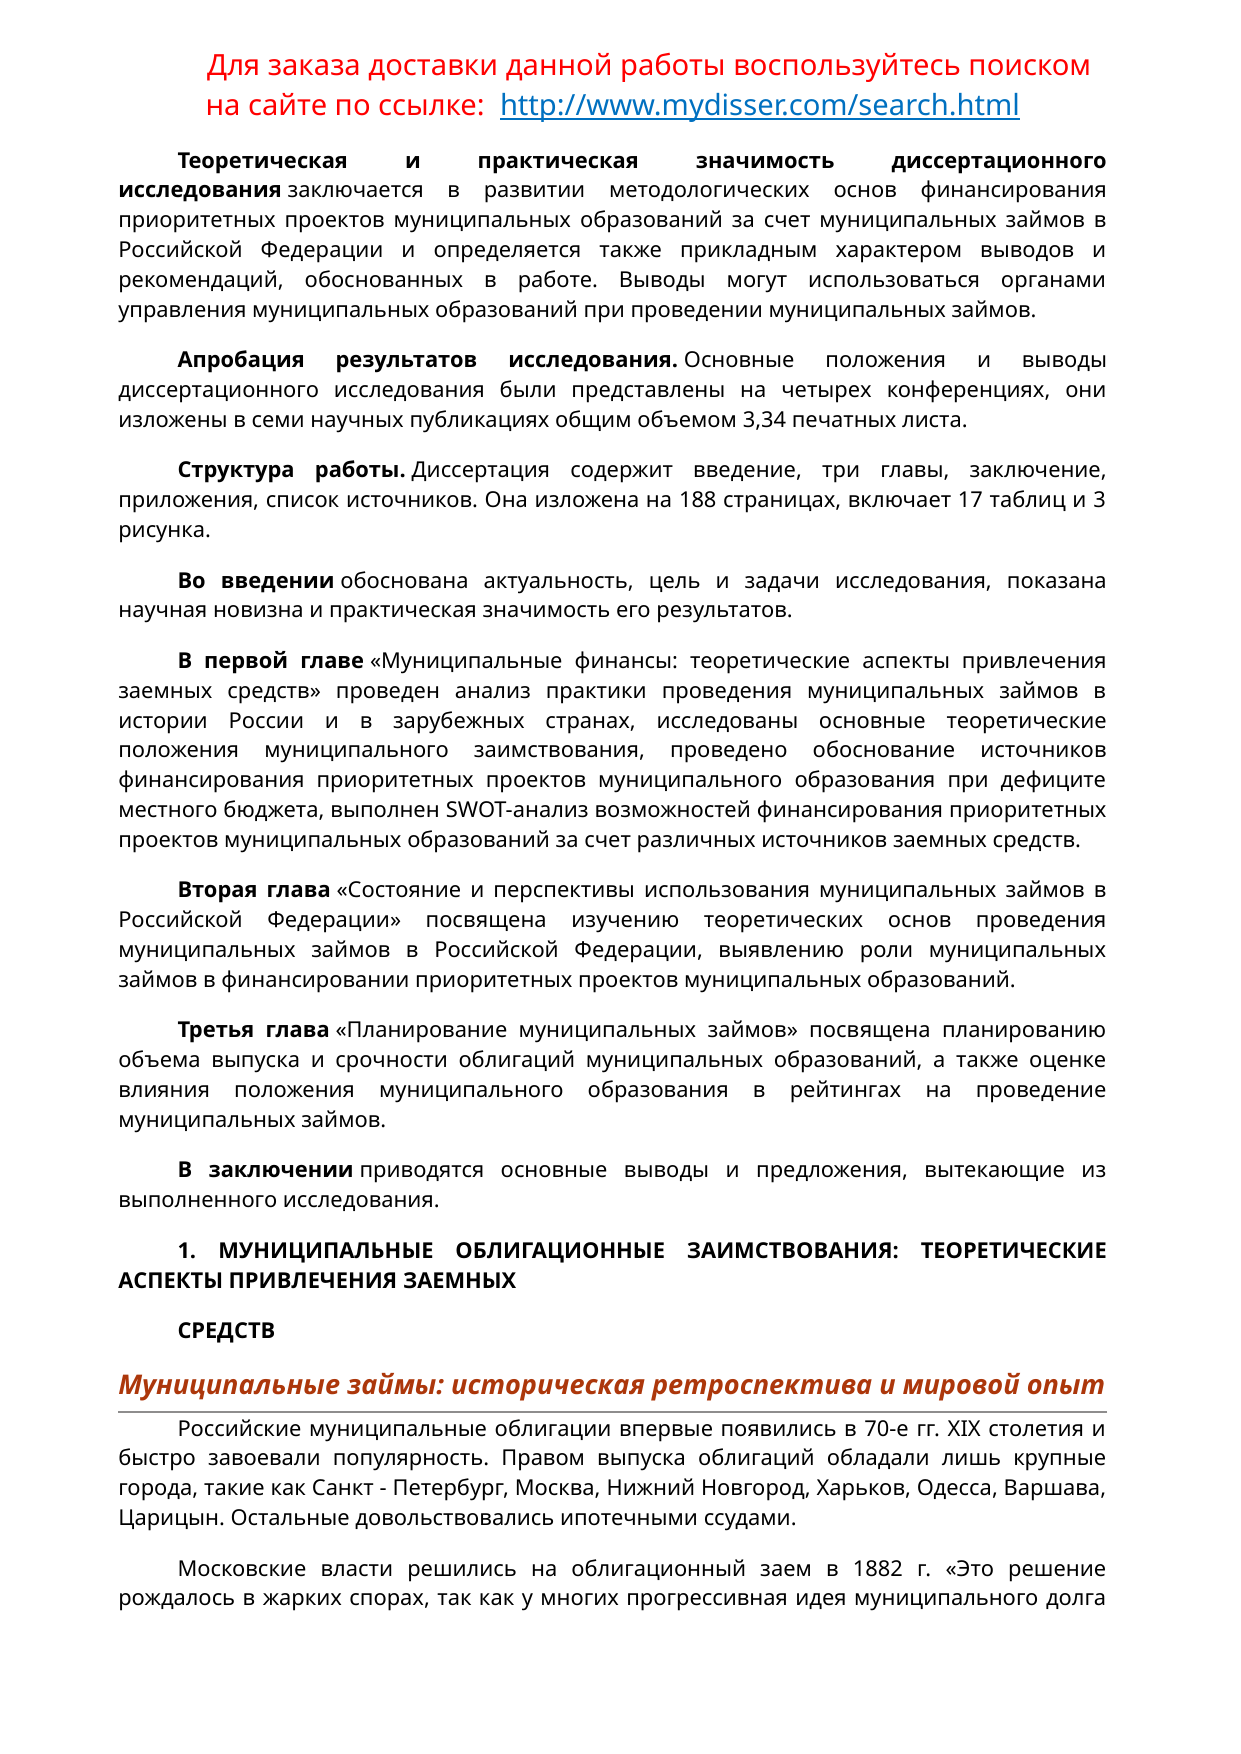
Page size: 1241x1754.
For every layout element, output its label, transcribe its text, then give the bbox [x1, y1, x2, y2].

subtitle Муниципальные займы: историческая ретроспектива и мировой опыт [118, 1366, 1107, 1411]
